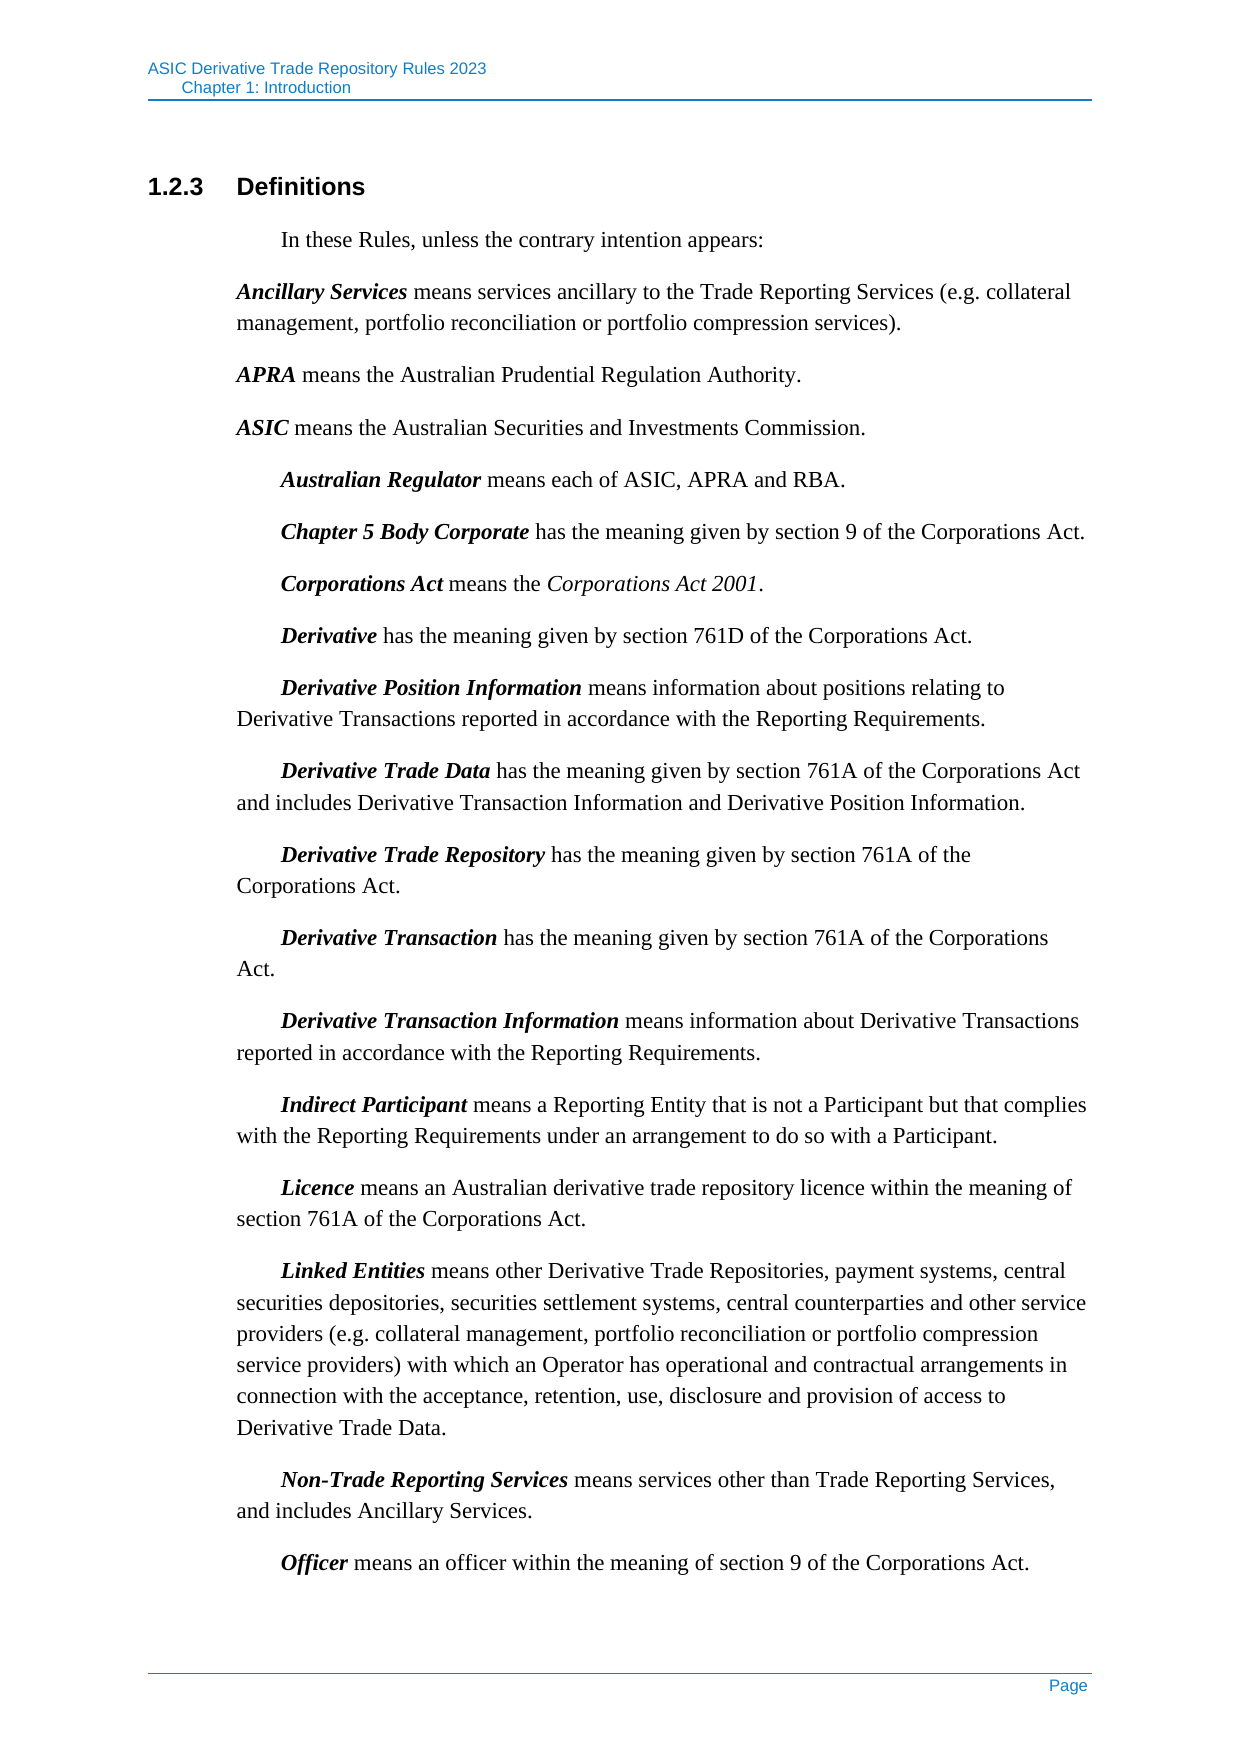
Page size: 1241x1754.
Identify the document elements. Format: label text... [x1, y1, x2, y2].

text Derivative Trade Repository has the meaning given by section 761A of the Corporations Act. [236, 836, 1092, 898]
text Non-Trade Reporting Services means services other than Trade Reporting Services, and includes Ancillary Services. [236, 1461, 1092, 1523]
text Chapter 5 Body Corporate has the meaning given by section 9 of the Corporations Act. [236, 513, 1092, 544]
list ASIC means the Australian Securities and Investments Commission. [236, 409, 1092, 440]
text Indirect Participant means a Reporting Entity that is not a Participant but that complies with the Reporting Requirements under an arrangement to do so with a Participant. [236, 1086, 1092, 1148]
text In these Rules, unless the contrary intention appears: [236, 221, 1092, 252]
text Corporations Act means the Corporations Act 2001. [236, 565, 1092, 596]
text Derivative has the meaning given by section 761D of the Corporations Act. [236, 617, 1092, 648]
subtitle 1.2.3 Definitions [148, 171, 1092, 200]
text Derivative Trade Data has the meaning given by section 761A of the Corporations Act and includes Derivative Transaction Information and Derivative Position Information. [236, 752, 1092, 815]
text Derivative Transaction Information means information about Derivative Transactions reported in accordance with the Reporting Requirements. [236, 1002, 1092, 1065]
text Australian Regulator means each of ASIC, APRA and RBA. [236, 461, 1092, 492]
text Linked Entities means other Derivative Trade Repositories, payment systems, central securities depositories, securities settlement systems, central counterparties and other service providers (e.g. collateral management, portfolio reconciliation or portfolio compression service providers) with which an Operator has operational and contractual arrangements in connection with the acceptance, retention, use, disclosure and provision of access to Derivative Trade Data. [236, 1252, 1092, 1440]
text Derivative Transaction has the meaning given by section 761A of the Corporations Act. [236, 919, 1092, 982]
text Derivative Position Information means information about positions relating to Derivative Transactions reported in accordance with the Reporting Requirements. [236, 669, 1092, 732]
list Ancillary Services means services ancillary to the Trade Reporting Services (e.g. collateral management, portfolio reconciliation or portfolio compression services). [236, 273, 1092, 336]
text Officer means an officer within the meaning of section 9 of the Corporations Act. [236, 1544, 1092, 1575]
text Licence means an Australian derivative trade repository licence within the meaning of section 761A of the Corporations Act. [236, 1169, 1092, 1232]
list APRA means the Australian Prudential Regulation Authority. [236, 357, 1092, 388]
